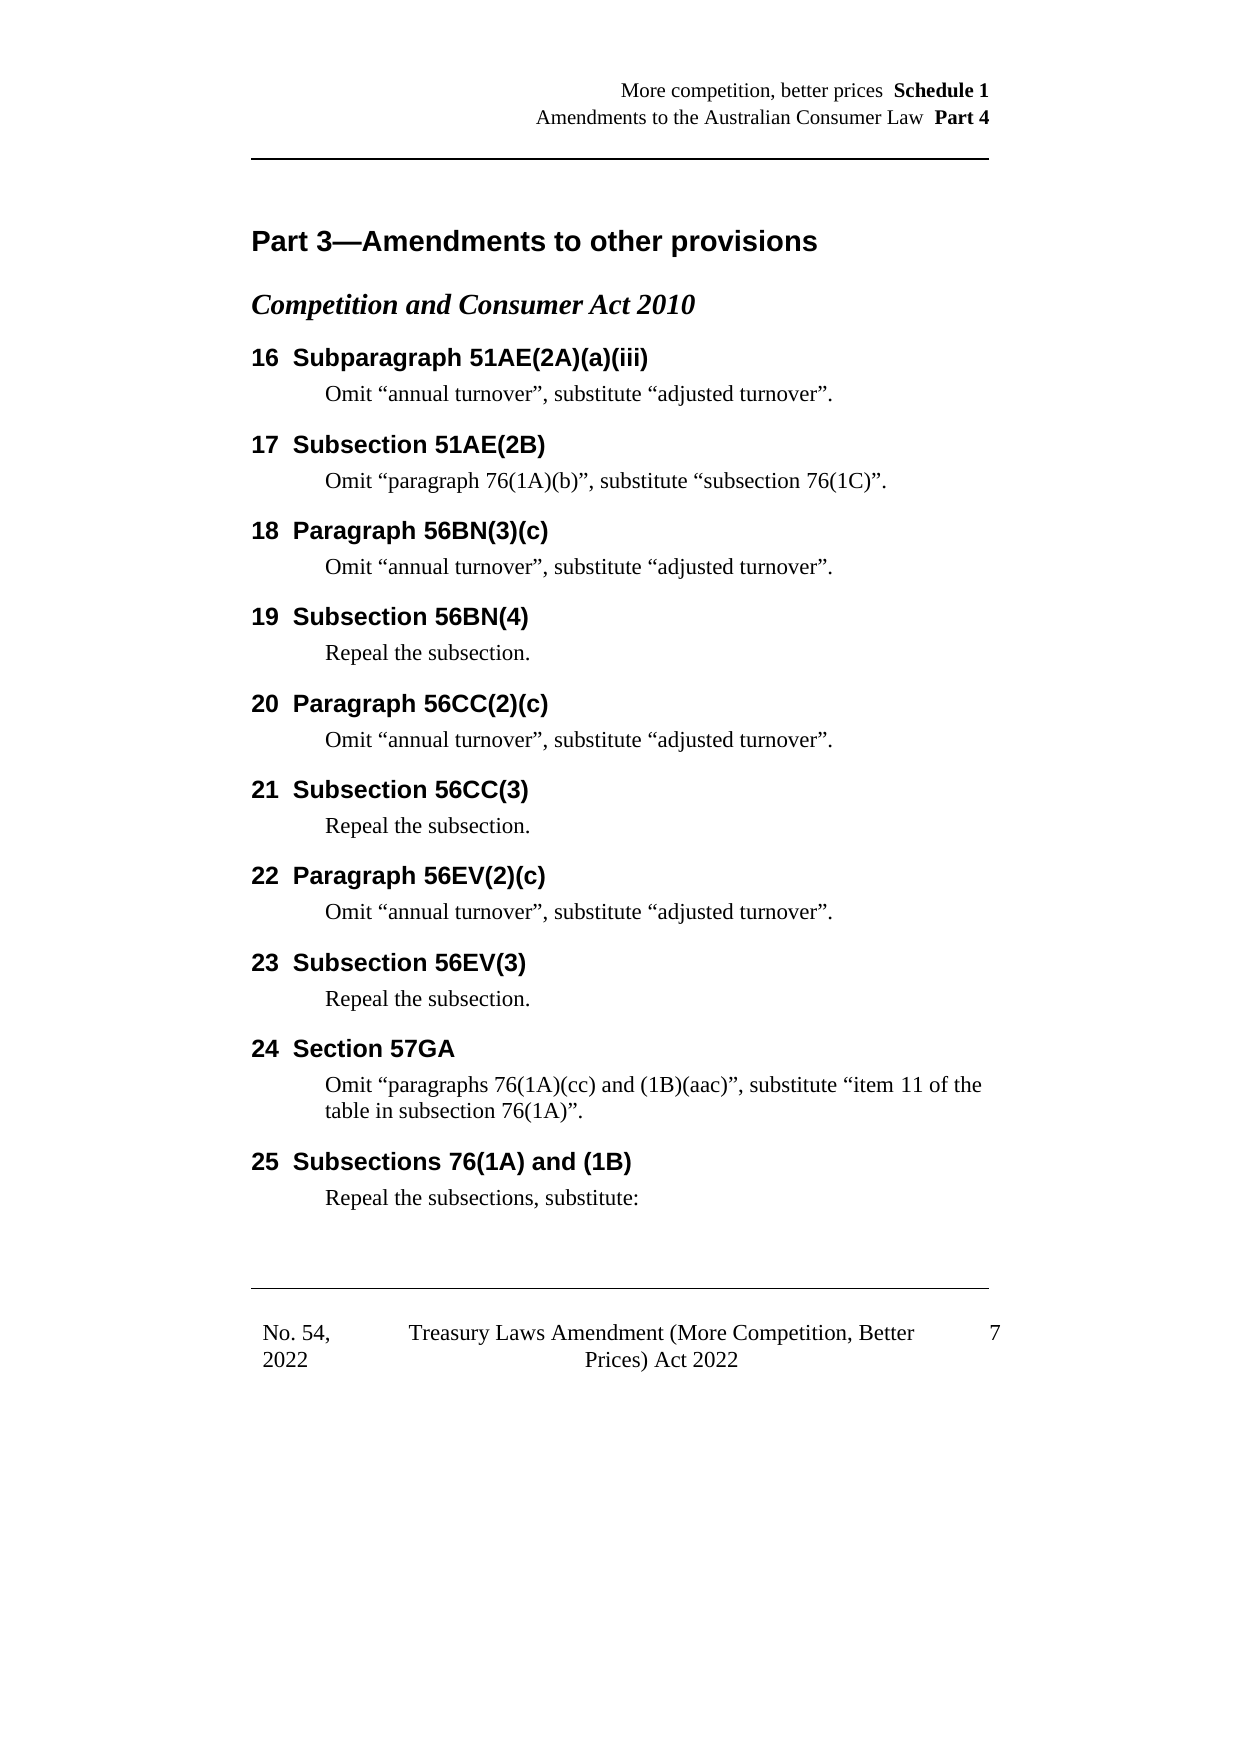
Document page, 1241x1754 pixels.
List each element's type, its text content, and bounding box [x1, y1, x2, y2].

text Omit “paragraph 76(1A)(b)”, substitute “subsection 76(1C)”. [325, 467, 989, 493]
text Omit “paragraphs 76(1A)(cc) and (1B)(aac)”, substitute “item 11 of the table in subsection 76(1A)”. [325, 1071, 989, 1124]
text Repeal the subsection. [325, 985, 989, 1011]
text 18 Paragraph 56BN(3)(c) [251, 516, 989, 545]
text Omit “annual turnover”, substitute “adjusted turnover”. [325, 380, 989, 407]
text Omit “annual turnover”, substitute “adjusted turnover”. [325, 726, 989, 752]
text 16 Subparagraph 51AE(2A)(a)(iii) [251, 343, 989, 372]
text 19 Subsection 56BN(4) [251, 602, 989, 631]
text Repeal the subsection. [325, 639, 989, 666]
text Competition and Consumer Act 2010 [251, 287, 989, 320]
text 25 Subsections 76(1A) and (1B) [251, 1147, 989, 1176]
text 24 Section 57GA [251, 1034, 989, 1063]
text Part 3—Amendments to other provisions [251, 224, 989, 258]
text 22 Paragraph 56EV(2)(c) [251, 861, 989, 890]
text Repeal the subsections, substitute: [325, 1184, 989, 1210]
text Omit “annual turnover”, substitute “adjusted turnover”. [325, 553, 989, 579]
text 23 Subsection 56EV(3) [251, 948, 989, 976]
text 20 Paragraph 56CC(2)(c) [251, 689, 989, 717]
text Repeal the subsection. [325, 812, 989, 838]
text Omit “annual turnover”, substitute “adjusted turnover”. [325, 898, 989, 925]
text 17 Subsection 51AE(2B) [251, 429, 989, 458]
text 21 Subsection 56CC(3) [251, 775, 989, 804]
